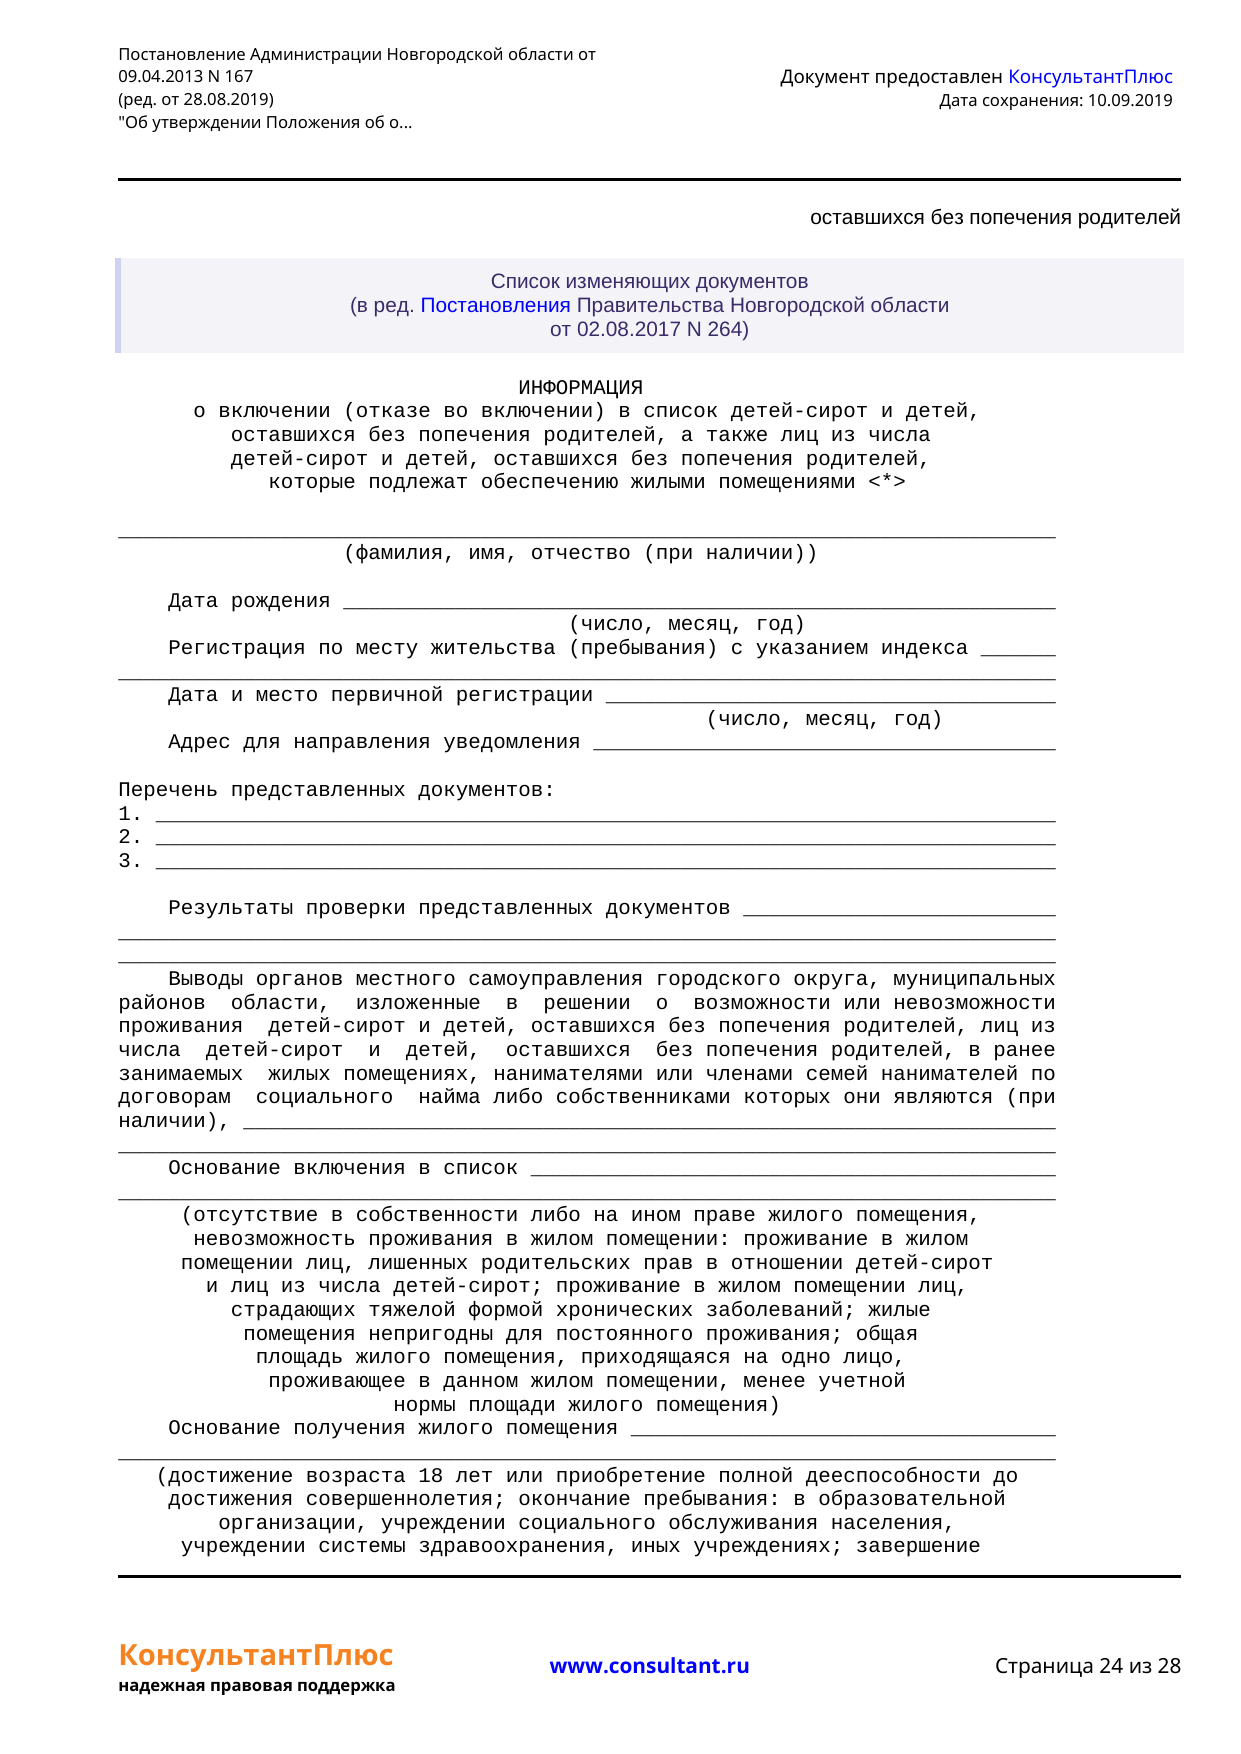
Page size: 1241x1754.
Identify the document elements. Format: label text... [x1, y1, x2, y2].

text организации, учреждении социального обслуживания населения, [118, 1512, 1181, 1536]
text нормы площади жилого помещения) [118, 1394, 1181, 1417]
text 2. ________________________________________________________________________ [118, 826, 1181, 850]
text Регистрация по месту жительства (пребывания) с указанием индекса ______ [118, 637, 1181, 661]
text занимаемых жилых помещениях, нанимателями или членами семей нанимателей по [118, 1063, 1181, 1086]
text 3. ________________________________________________________________________ [118, 850, 1181, 873]
text проживания детей-сирот и детей, оставшихся без попечения родителей, лиц из [118, 1015, 1181, 1039]
text которые подлежат обеспечению жилыми помещениями <*> [118, 471, 1181, 495]
text Дата рождения _________________________________________________________ [118, 590, 1181, 613]
text районов области, изложенные в решении о возможности или невозможности [118, 992, 1181, 1015]
text оставшихся без попечения родителей [118, 205, 1181, 229]
text Дата и место первичной регистрации ____________________________________ [118, 684, 1181, 708]
text Основание включения в список __________________________________________ [118, 1157, 1181, 1181]
text проживающее в данном жилом помещении, менее учетной [118, 1370, 1181, 1394]
text числа детей-сирот и детей, оставшихся без попечения родителей, в ранее [118, 1039, 1181, 1063]
text и лиц из числа детей-сирот; проживание в жилом помещении лиц, [118, 1275, 1181, 1299]
text помещении лиц, лишенных родительских прав в отношении детей-сирот [118, 1252, 1181, 1275]
text ИНФОРМАЦИЯ [118, 377, 1181, 401]
text ___________________________________________________________________________ [118, 921, 1181, 944]
text ___________________________________________________________________________ [118, 1133, 1181, 1157]
text Выводы органов местного самоуправления городского округа, муниципальных [118, 968, 1181, 992]
text Результаты проверки представленных документов _________________________ [118, 897, 1181, 921]
text детей-сирот и детей, оставшихся без попечения родителей, [118, 448, 1181, 471]
text 1. ________________________________________________________________________ [118, 802, 1181, 826]
text помещения непригодны для постоянного проживания; общая [118, 1323, 1181, 1346]
text Адрес для направления уведомления _____________________________________ [118, 732, 1181, 755]
text (достижение возраста 18 лет или приобретение полной дееспособности до [118, 1464, 1181, 1488]
text договорам социального найма либо собственниками которых они являются (при [118, 1086, 1181, 1110]
table_header Список изменяющих документов (в ред. Постановления Правительства Новгородской области от 02.08.2017 N 264) [121, 258, 1178, 353]
text невозможность проживания в жилом помещении: проживание в жилом [118, 1228, 1181, 1252]
text учреждении системы здравоохранения, иных учреждениях; завершение [118, 1536, 1181, 1559]
text (отсутствие в собственности либо на ином праве жилого помещения, [118, 1204, 1181, 1228]
text наличии), _________________________________________________________________ [118, 1110, 1181, 1133]
text ___________________________________________________________________________ [118, 1181, 1181, 1204]
text ___________________________________________________________________________ [118, 944, 1181, 968]
text Основание получения жилого помещения __________________________________ [118, 1417, 1181, 1441]
text площадь жилого помещения, приходящаяся на одно лицо, [118, 1346, 1181, 1370]
text страдающих тяжелой формой хронических заболеваний; жилые [118, 1299, 1181, 1323]
text Перечень представленных документов: [118, 779, 1181, 802]
text ___________________________________________________________________________ [118, 519, 1181, 542]
text о включении (отказе во включении) в список детей-сирот и детей, [118, 401, 1181, 424]
text достижения совершеннолетия; окончание пребывания: в образовательной [118, 1488, 1181, 1512]
text ___________________________________________________________________________ [118, 1441, 1181, 1464]
text оставшихся без попечения родителей, а также лиц из числа [118, 424, 1181, 448]
text (фамилия, имя, отчество (при наличии)) [118, 542, 1181, 566]
text (число, месяц, год) [118, 613, 1181, 637]
text ___________________________________________________________________________ [118, 661, 1181, 684]
text (число, месяц, год) [118, 708, 1181, 732]
